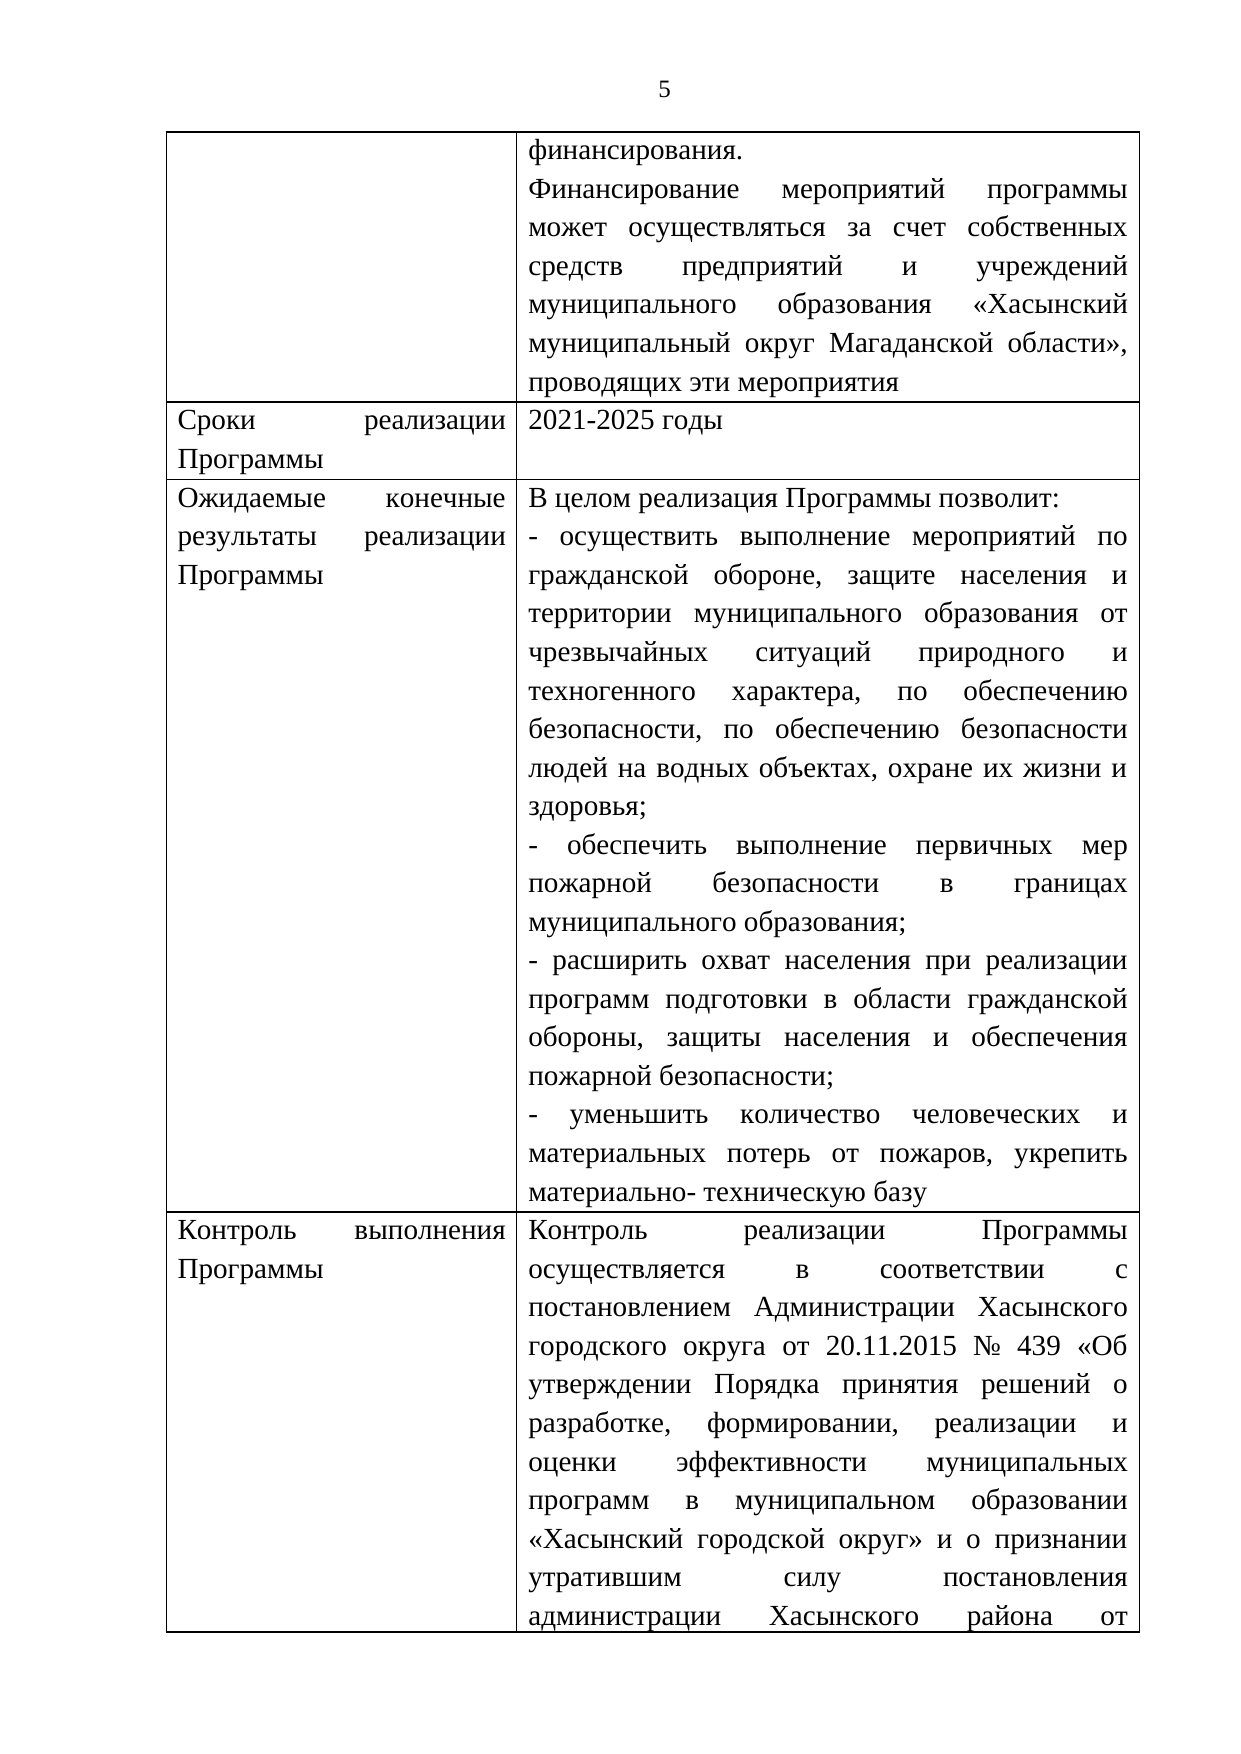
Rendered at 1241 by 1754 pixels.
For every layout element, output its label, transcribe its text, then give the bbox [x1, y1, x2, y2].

table_cell 2021-2025 годы [517, 403, 1139, 479]
table_cell Сроки реализации Программы [167, 403, 516, 479]
table_cell В целом реализация Программы позволит: - осуществить выполнение мероприятий по гражданской обороне, защите населения и территории муниципального образования от чрезвычайных ситуаций природного и техногенного характера, по обеспечению безопасности, по обеспечению безопасности людей на водных объектах, охране их жизни и здоровья; - обеспечить выполнение первичных мер пожарной безопасности в границах муниципального образования; - расширить охват населения при реализации программ подготовки в области гражданской обороны, защиты населения и обеспечения пожарной безопасности; - уменьшить количество человеческих и материальных потерь от пожаров, укрепить материально- техническую базу [517, 480, 1139, 1211]
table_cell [517, 1213, 1139, 1631]
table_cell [167, 133, 516, 401]
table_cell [517, 133, 1139, 401]
table_cell Ожидаемые конечные результаты реализации Программы [167, 480, 516, 1211]
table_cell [167, 1213, 516, 1631]
